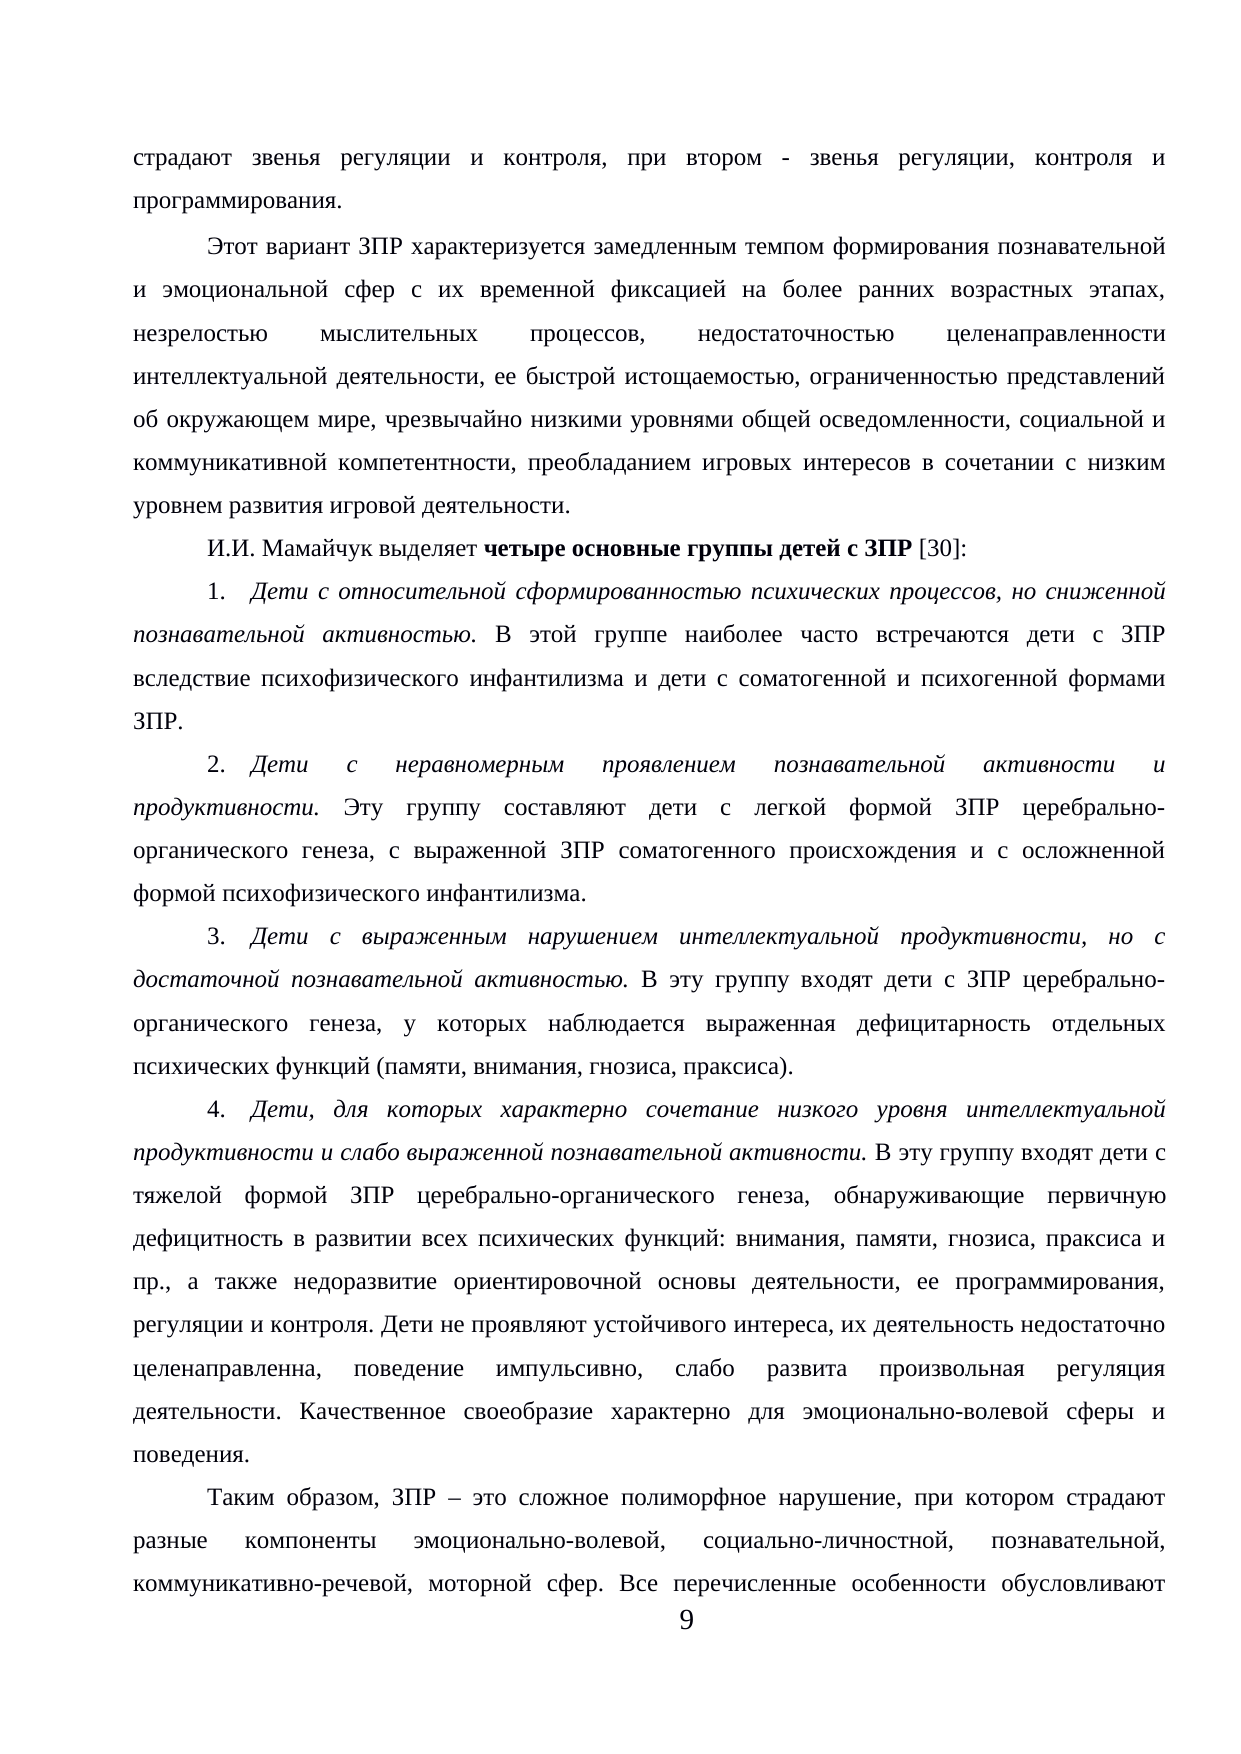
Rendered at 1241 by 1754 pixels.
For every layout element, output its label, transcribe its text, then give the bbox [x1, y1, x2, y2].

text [133, 1482, 1166, 1597]
text Этот вариант ЗПР характеризуется замедленным темпом формирования познавательной и эмоциональной сфер с их временной фиксацией на более ранних возрастных этапах, незрелостью мыслительных процессов, недостаточностью целенаправленности интеллектуальной деятельности, ее быстрой истощаемостью, ограниченностью представлений об окружающем мире, чрезвычайно низкими уровнями общей осведомленности, социальной и коммуникативной компетентности, преобладанием игровых интересов в сочетании с низким уровнем развития игровой деятельности. [133, 231, 1166, 519]
list Дети, для которых характерно сочетание низкого уровня интеллектуальной продуктивности и слабо выраженной познавательной активности. В эту группу входят дети с тяжелой формой ЗПР церебрально-органического генеза, обнаруживающие первичную дефицитность в развитии всех психических функций: внимания, памяти, гнозиса, праксиса и пр., а также недоразвитие ориентировочной основы деятельности, ее программирования, регуляции и контроля. Дети не проявляют устойчивого интереса, их деятельность недостаточно целенаправленна, поведение импульсивно, слабо развита произвольная регуляция деятельности. Качественное своеобразие характерно для эмоционально-волевой сферы и поведения. [133, 1094, 1166, 1468]
text 2. Дети с неравномерным проявлением познавательной активности и продуктивности. Эту группу составляют дети с легкой формой ЗПР церебрально-органического генеза, с выраженной ЗПР соматогенного происхождения и с осложненной формой психофизического инфантилизма. [133, 749, 1166, 907]
text И.И. Мамайчук выделяет четыре основные группы детей с ЗПР [30]: [133, 533, 1166, 562]
list Дети с выраженным нарушением интеллектуальной продуктивности, но с достаточной познавательной активностью. В эту группу входят дети с ЗПР церебрально-органического генеза, у которых наблюдается выраженная дефицитарность отдельных психических функций (памяти, внимания, гнозиса, праксиса). [133, 921, 1166, 1079]
text 1. Дети с относительной сформированностью психических процессов, но сниженной познавательной активностью. В этой группе наиболее часто встречаются дети с ЗПР вследствие психофизического инфантилизма и дети с соматогенной и психогенной формами ЗПР. [133, 576, 1166, 734]
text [133, 142, 1166, 214]
